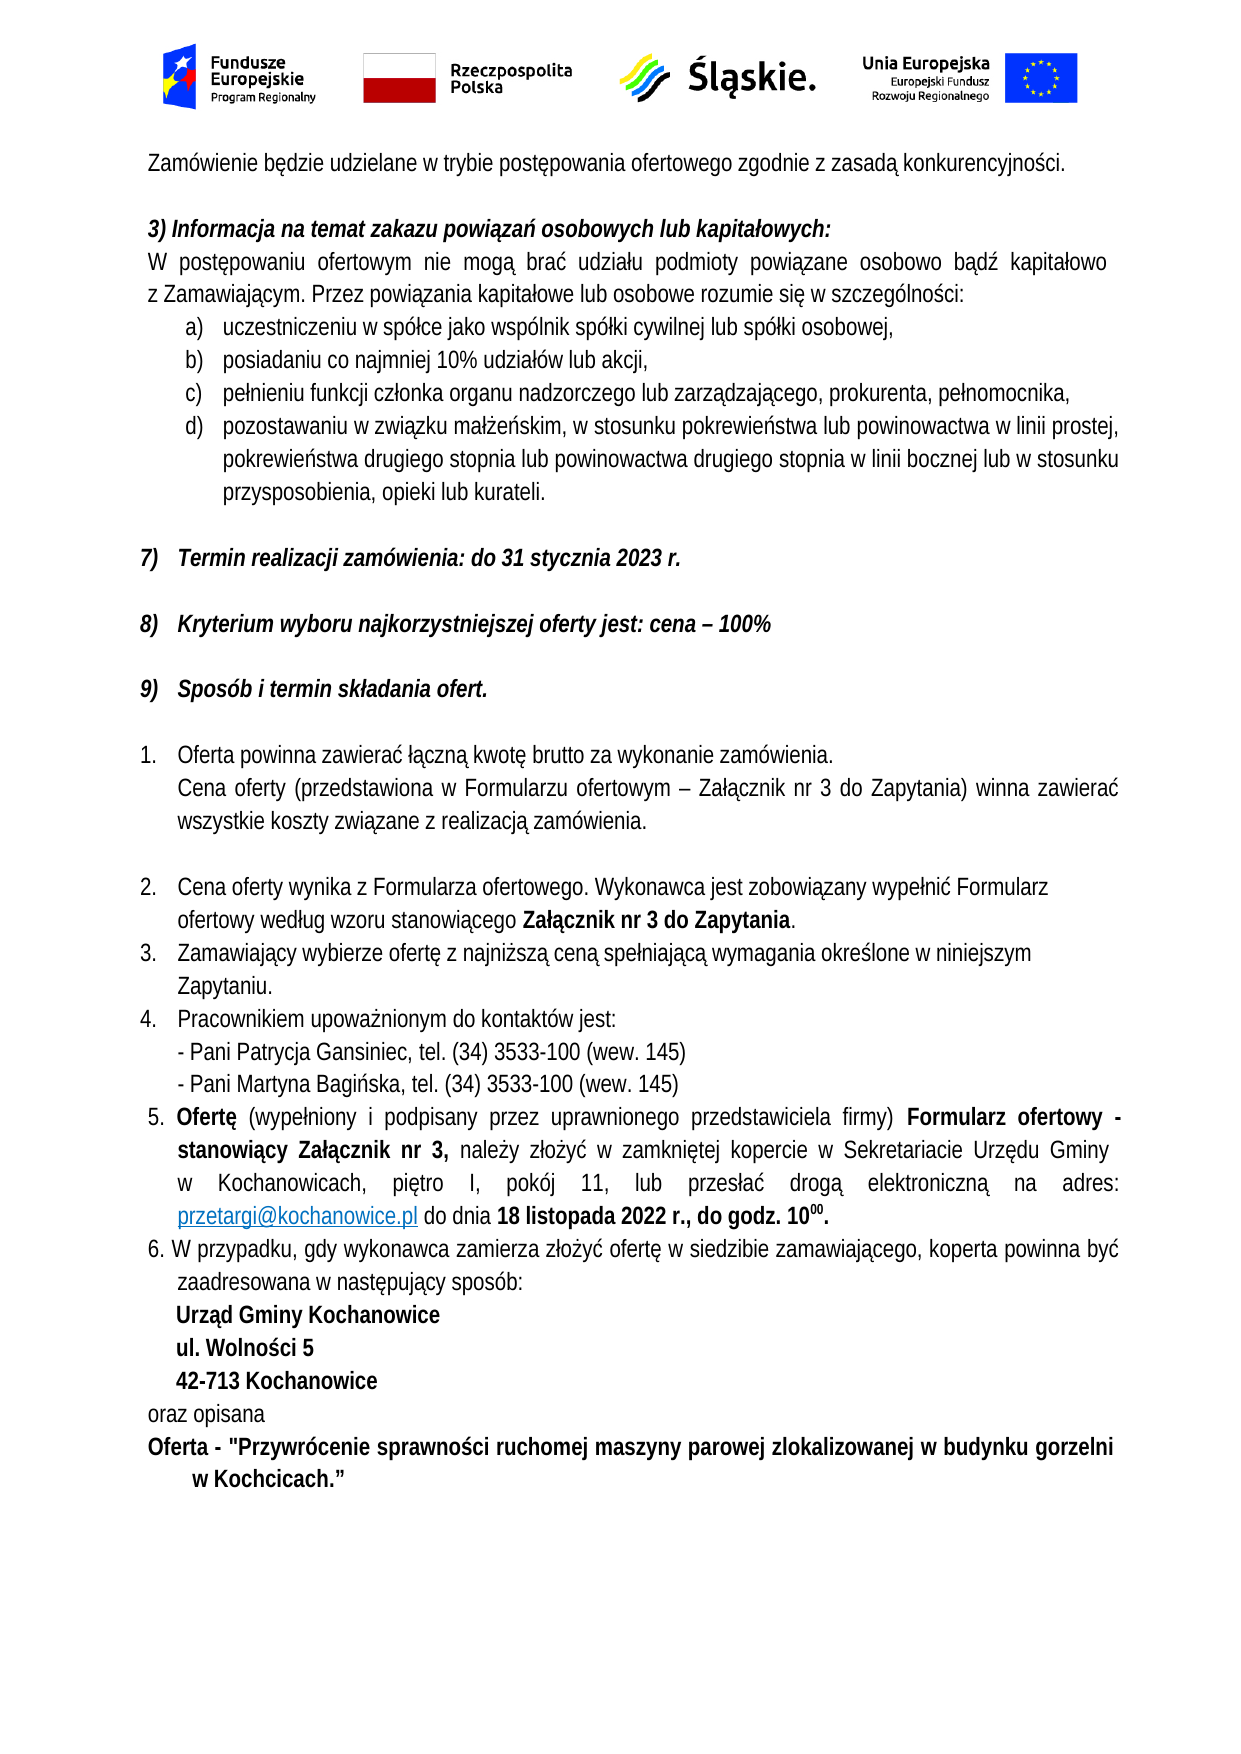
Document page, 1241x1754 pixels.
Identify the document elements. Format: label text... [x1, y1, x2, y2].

list Cena oferty wynika z Formularza ofertowego. Wykonawca jest zobowiązany wypełnić Formularz ofertowy według wzoru stanowiącego Załącznik nr 3 do Zapytania. [140, 872, 1121, 933]
text Oferta - "Przywrócenie sprawności ruchomej maszyny parowej zlokalizowanej w budynku gorzelni w Kochcicach.” [148, 1431, 1121, 1493]
list Pracownikiem upoważnionym do kontaktów jest: [140, 1003, 1121, 1032]
list Termin realizacji zamówienia: do 31 stycznia 2023 r. [140, 543, 1121, 571]
text 6. W przypadku, gdy wykonawca zamierza złożyć ofertę w siedzibie zamawiającego, koperta powinna być zaadresowana w następujący sposób: [148, 1234, 1121, 1296]
list pełnieniu funkcji członka organu nadzorczego lub zarządzającego, prokurenta, pełnomocnika, [185, 378, 1121, 407]
text 3) Informacja na temat zakazu powiązań osobowych lub kapitałowych: [148, 213, 1121, 242]
text W postępowaniu ofertowym nie mogą brać udziału podmioty powiązane osobowo bądź kapitałowo z Zamawiającym. Przez powiązania kapitałowe lub osobowe rozumie się w szczególności: [148, 246, 1121, 308]
text 5. Ofertę (wypełniony i podpisany przez uprawnionego przedstawiciela firmy) Formularz ofertowy - stanowiący Załącznik nr 3, należy złożyć w zamkniętej kopercie w Sekretariacie Urzędu Gminy w Kochanowicach, piętro I, pokój 11, lub przesłać drogą elektroniczną na adres: przetargi@kochanowice.pl do dnia 18 listopada 2022 r., do godz. 1000. [148, 1102, 1121, 1230]
text - Pani Martyna Bagińska, tel. (34) 3533-100 (wew. 145) [177, 1069, 1121, 1098]
text Urząd Gminy Kochanowice [148, 1300, 1121, 1328]
list Sposób i termin składania ofert. [140, 674, 1121, 703]
list Kryterium wyboru najkorzystniejszej oferty jest: cena – 100% [140, 608, 1121, 637]
list posiadaniu co najmniej 10% udziałów lub akcji, [185, 345, 1121, 374]
list pozostawaniu w związku małżeńskim, w stosunku pokrewieństwa lub powinowactwa w linii prostej, pokrewieństwa drugiego stopnia lub powinowactwa drugiego stopnia w linii bocznej lub w stosunku przysposobienia, opieki lub kurateli. [185, 411, 1121, 506]
list Oferta powinna zawierać łączną kwotę brutto za wykonanie zamówienia. [140, 740, 1121, 769]
picture [147, 28, 1093, 124]
text Zamówienie będzie udzielane w trybie postępowania ofertowego zgodnie z zasadą konkurencyjności. [148, 148, 1121, 176]
text 42-713 Kochanowice [148, 1366, 1121, 1394]
text oraz opisana [148, 1398, 1121, 1427]
text ul. Wolności 5 [148, 1333, 1121, 1361]
text - Pani Patrycja Gansiniec, tel. (34) 3533-100 (wew. 145) [177, 1036, 1121, 1065]
text Cena oferty (przedstawiona w Formularzu ofertowym – Załącznik nr 3 do Zapytania) winna zawierać wszystkie koszty związane z realizacją zamówienia. [177, 773, 1121, 835]
list Zamawiający wybierze ofertę z najniższą ceną spełniającą wymagania określone w niniejszym Zapytaniu. [140, 938, 1121, 999]
list uczestniczeniu w spółce jako wspólnik spółki cywilnej lub spółki osobowej, [185, 312, 1121, 341]
